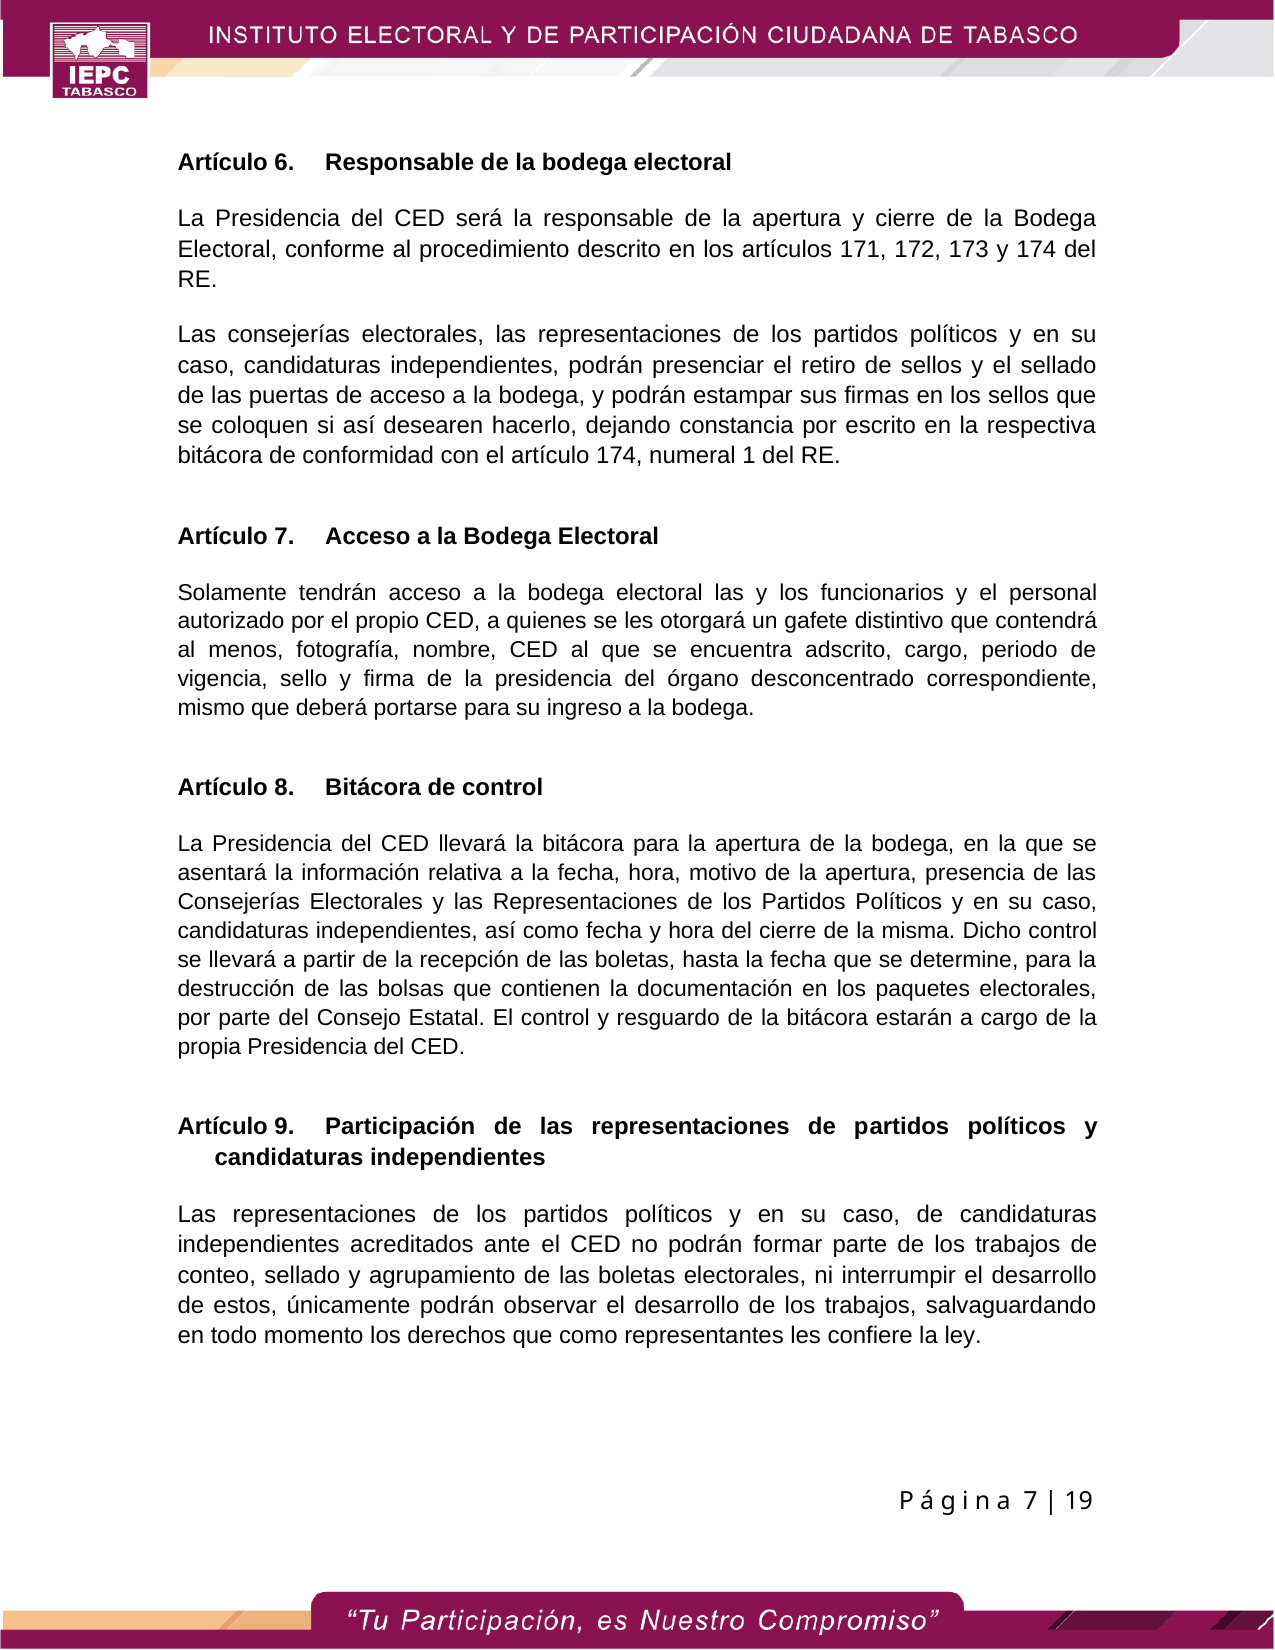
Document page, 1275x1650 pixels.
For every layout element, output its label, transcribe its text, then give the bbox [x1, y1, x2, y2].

picture [0, 0, 1274, 1649]
text Las representaciones de los partidos políticos y en su caso, de candidaturas independientes acreditados ante el CED no podrán formar parte de los trabajos de conteo, sellado y agrupamiento de las boletas electorales, ni interrumpir el desarrollo de estos, únicamente podrán observar el desarrollo de los trabajos, salvaguardando en todo momento los derechos que como representantes les confiere la ley. [177, 1200, 1098, 1349]
text La Presidencia del CED será la responsable de la apertura y cierre de la Bodega Electoral, conforme al procedimiento descrito en los artículos 171, 172, 173 y 174 del RE. [177, 204, 1098, 292]
subtitle Participación de las representaciones de partidos políticos y candidaturas independientes [177, 1112, 1098, 1171]
subtitle Acceso a la Bodega Electoral [177, 522, 1098, 549]
subtitle Bitácora de control [177, 773, 1098, 801]
text Solamente tendrán acceso a la bodega electoral las y los funcionarios y el personal autorizado por el propio CED, a quienes se les otorgará un gafete distintivo que contendrá al menos, fotografía, nombre, CED al que se encuentra adscrito, cargo, periodo de vigencia, sello y firma de la presidencia del órgano desconcentrado correspondiente, mismo que deberá portarse para su ingreso a la bodega. [177, 578, 1098, 721]
text Las consejerías electorales, las representaciones de los partidos políticos y en su caso, candidaturas independientes, podrán presenciar el retiro de sellos y el sellado de las puertas de acceso a la bodega, y podrán estampar sus firmas en los sellos que se coloquen si así desearen hacerlo, dejando constancia por escrito en la respectiva bitácora de conformidad con el artículo 174, numeral 1 del RE. [177, 320, 1098, 469]
text La Presidencia del CED llevará la bitácora para la apertura de la bodega, en la que se asentará la información relativa a la fecha, hora, motivo de la apertura, presencia de las Consejerías Electorales y las Representaciones de los Partidos Políticos y en su caso, candidaturas independientes, así como fecha y hora del cierre de la misma. Dicho control se llevará a partir de la recepción de las boletas, hasta la fecha que se determine, para la destrucción de las bolsas que contienen la documentación en los paquetes electorales, por parte del Consejo Estatal. El control y resguardo de la bitácora estarán a cargo de la propia Presidencia del CED. [177, 830, 1098, 1059]
subtitle Responsable de la bodega electoral [177, 148, 1098, 175]
